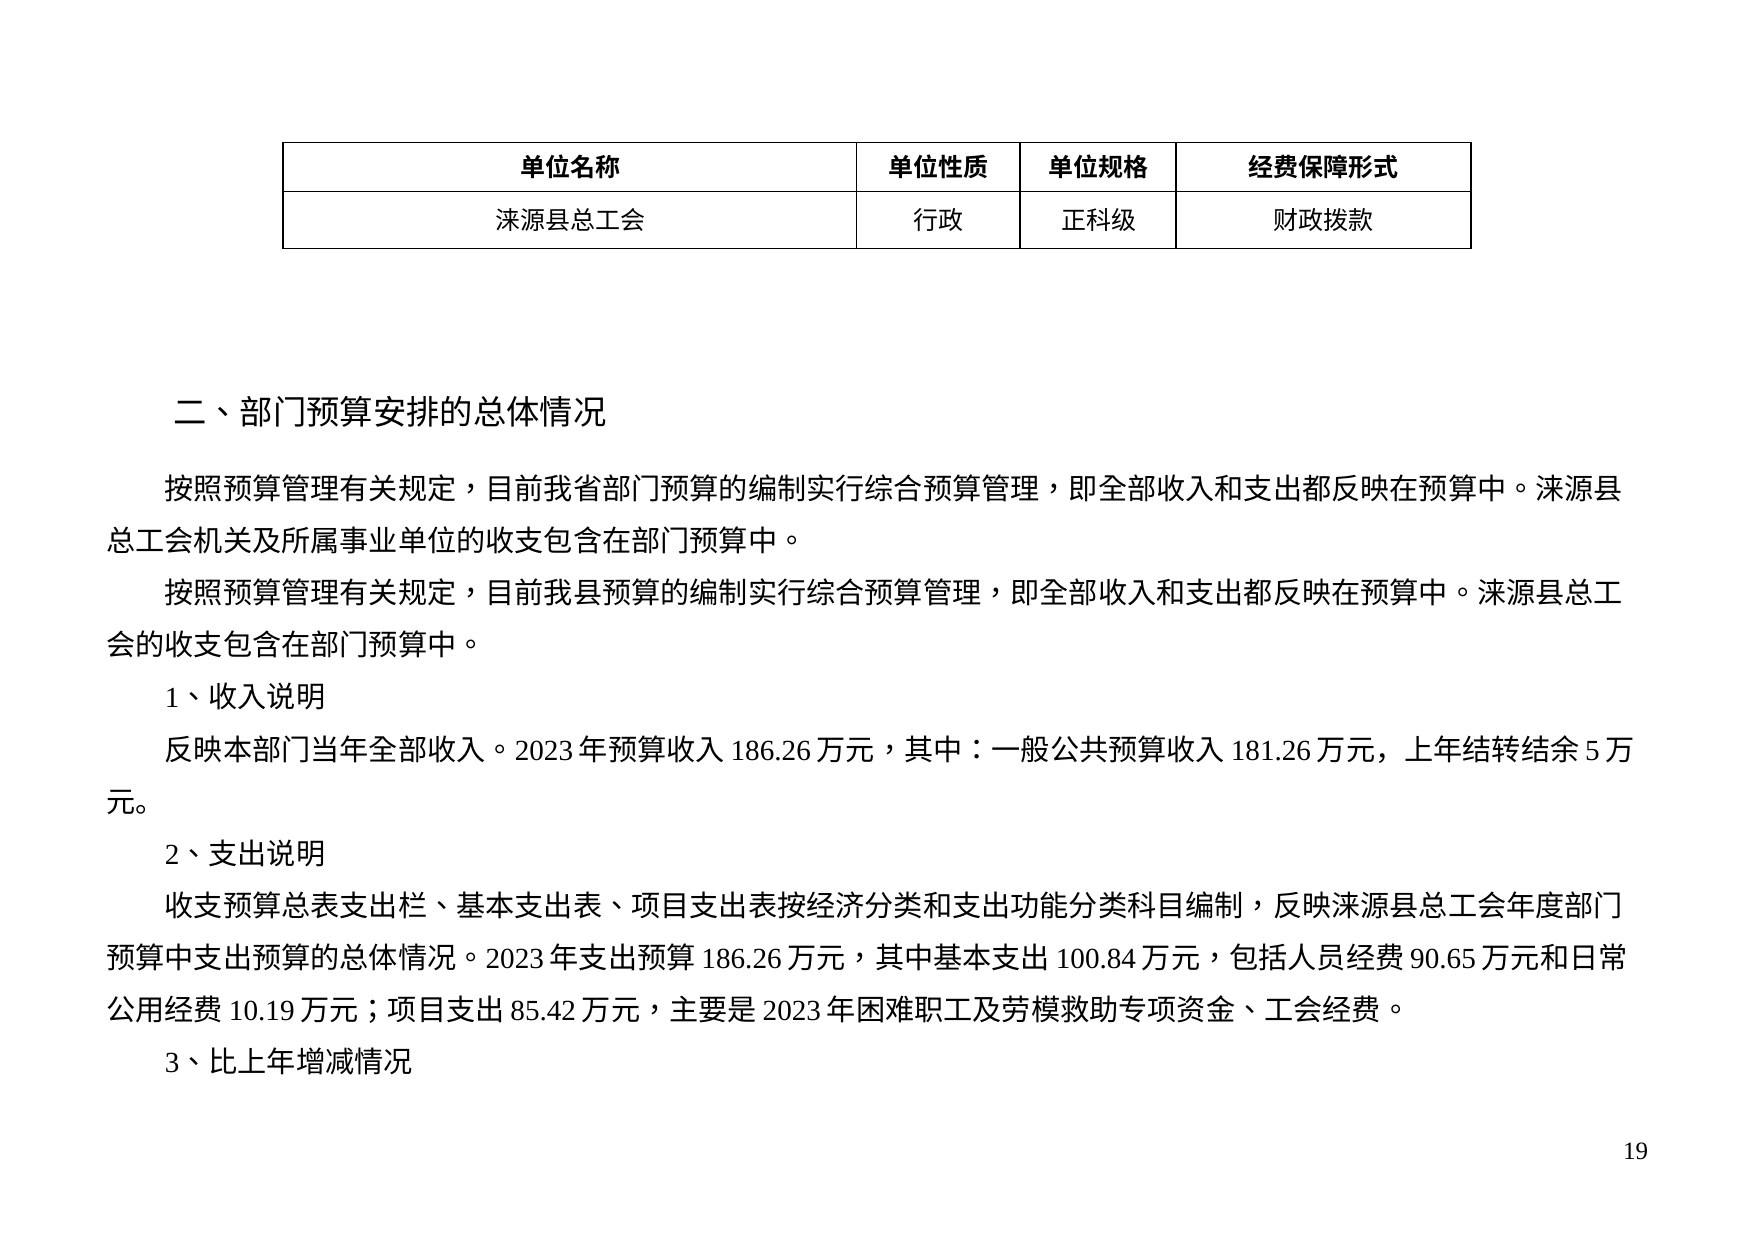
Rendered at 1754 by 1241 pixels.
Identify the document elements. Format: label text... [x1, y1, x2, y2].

table_header 单位性质 [857, 143, 1019, 191]
text 二、部门预算安排的总体情况 [106, 389, 1648, 434]
table_cell 行政 [857, 192, 1019, 248]
table_header 单位名称 [284, 143, 856, 191]
table_header 经费保障形式 [1177, 143, 1470, 191]
text 按照预算管理有关规定，目前我省部门预算的编制实行综合预算管理，即全部收入和支出都反映在预算中。涞源县总工会机关及所属事业单位的收支包含在部门预算中。 [106, 458, 1648, 562]
text 1、收入说明 [106, 666, 1648, 718]
text 反映本部门当年全部收入。2023年预算收入186.26万元，其中：一般公共预算收入181.26万元，上年结转结余5万元。 [106, 718, 1648, 822]
text 收支预算总表支出栏、基本支出表、项目支出表按经济分类和支出功能分类科目编制，反映涞源县总工会年度部门预算中支出预算的总体情况。2023年支出预算186.26万元，其中基本支出100.84万元，包括人员经费90.65万元和日常公用经费10.19万元；项目支出85.42万元，主要是2023年困难职工及劳模救助专项资金、工会经费。 [106, 874, 1648, 1031]
text 3、比上年增减情况 [106, 1031, 1648, 1083]
text 2、支出说明 [106, 822, 1648, 874]
table_cell 涞源县总工会 [284, 192, 856, 248]
table_cell 财政拨款 [1177, 192, 1470, 248]
text 按照预算管理有关规定，目前我县预算的编制实行综合预算管理，即全部收入和支出都反映在预算中。涞源县总工会的收支包含在部门预算中。 [106, 562, 1648, 666]
table_header 单位规格 [1021, 143, 1175, 191]
table_cell 正科级 [1021, 192, 1175, 248]
